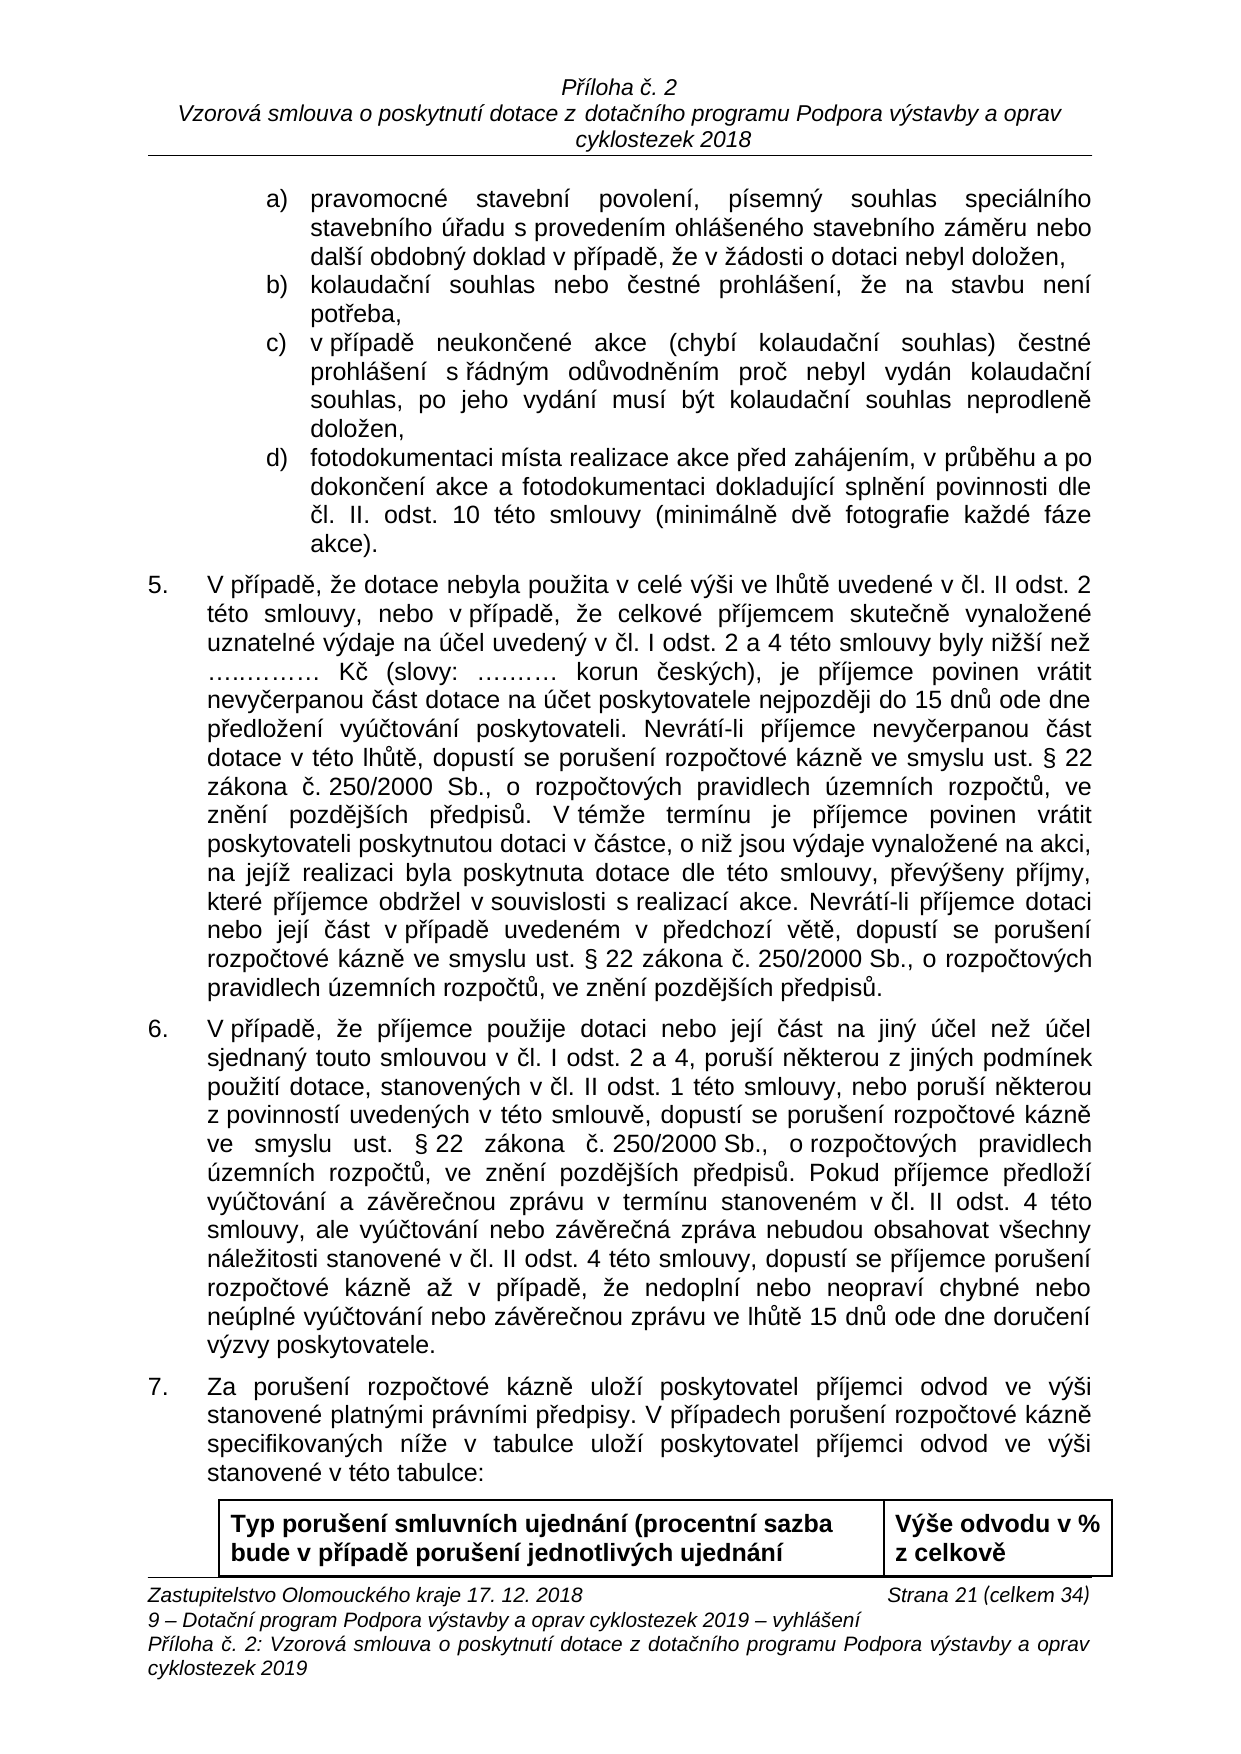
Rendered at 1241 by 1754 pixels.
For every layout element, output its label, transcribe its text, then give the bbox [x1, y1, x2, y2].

list pravomocné stavební povolení, písemný souhlas speciálního stavebního úřadu s provedením ohlášeného stavebního záměru nebo další obdobný doklad v případě, že v žádosti o dotaci nebyl doložen, [266, 184, 1092, 270]
list v případě neukončené akce (chybí kolaudační souhlas) čestné prohlášení s řádným odůvodněním proč nebyl vydán kolaudační souhlas, po jeho vydání musí být kolaudační souhlas neprodleně doložen, [266, 328, 1092, 443]
list kolaudační souhlas nebo čestné prohlášení, že na stavbu není potřeba, [266, 270, 1092, 328]
list V případě, že příjemce použije dotaci nebo její část na jiný účel než účel sjednaný touto smlouvou v čl. I odst. 2 a 4, poruší některou z jiných podmínek použití dotace, stanovených v čl. II odst. 1 této smlouvy, nebo poruší některou z povinností uvedených v této smlouvě, dopustí se porušení rozpočtové kázně ve smyslu ust. § 22 zákona č. 250/2000 Sb., o rozpočtových pravidlech územních rozpočtů, ve znění pozdějších předpisů. Pokud příjemce předloží vyúčtování a závěrečnou zprávu v termínu stanoveném v čl. II odst. 4 této smlouvy, ale vyúčtování nebo závěrečná zpráva nebudou obsahovat všechny náležitosti stanovené v čl. II odst. 4 této smlouvy, dopustí se příjemce porušení rozpočtové kázně až v případě, že nedoplní nebo neopraví chybné nebo neúplné vyúčtování nebo závěrečnou zprávu ve lhůtě 15 dnů ode dne doručení výzvy poskytovatele. [148, 1014, 1092, 1359]
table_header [885, 1501, 1111, 1574]
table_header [220, 1501, 883, 1574]
list V případě, že dotace nebyla použita v celé výši ve lhůtě uvedené v čl. II odst. 2 této smlouvy, nebo v případě, že celkové příjemcem skutečně vynaložené uznatelné výdaje na účel uvedený v čl. I odst. 2 a 4 této smlouvy byly nižší než …..……… Kč (slovy: ….…… korun českých), je příjemce povinen vrátit nevyčerpanou část dotace na účet poskytovatele nejpozději do 15 dnů ode dne předložení vyúčtování poskytovateli. Nevrátí-li příjemce nevyčerpanou část dotace v této lhůtě, dopustí se porušení rozpočtové kázně ve smyslu ust. § 22 zákona č. 250/2000 Sb., o rozpočtových pravidlech územních rozpočtů, ve znění pozdějších předpisů. V témže termínu je příjemce povinen vrátit poskytovateli poskytnutou dotaci v částce, o niž jsou výdaje vynaložené na akci, na jejíž realizaci byla poskytnuta dotace dle této smlouvy, převýšeny příjmy, které příjemce obdržel v souvislosti s realizací akce. Nevrátí-li příjemce dotaci nebo její část v případě uvedeném v předchozí větě, dopustí se porušení rozpočtové kázně ve smyslu ust. § 22 zákona č. 250/2000 Sb., o rozpočtových pravidlech územních rozpočtů, ve znění pozdějších předpisů. [148, 570, 1092, 1001]
list Za porušení rozpočtové kázně uloží poskytovatel příjemci odvod ve výši stanovené platnými právními předpisy. V případech porušení rozpočtové kázně specifikovaných níže v tabulce uloží poskytovatel příjemci odvod ve výši stanovené v této tabulce: [148, 1371, 1092, 1486]
list fotodokumentaci místa realizace akce před zahájením, v průběhu a po dokončení akce a fotodokumentaci dokladující splnění povinnosti dle čl. II. odst. 10 této smlouvy (minimálně dvě fotografie každé fáze akce). [266, 443, 1092, 558]
